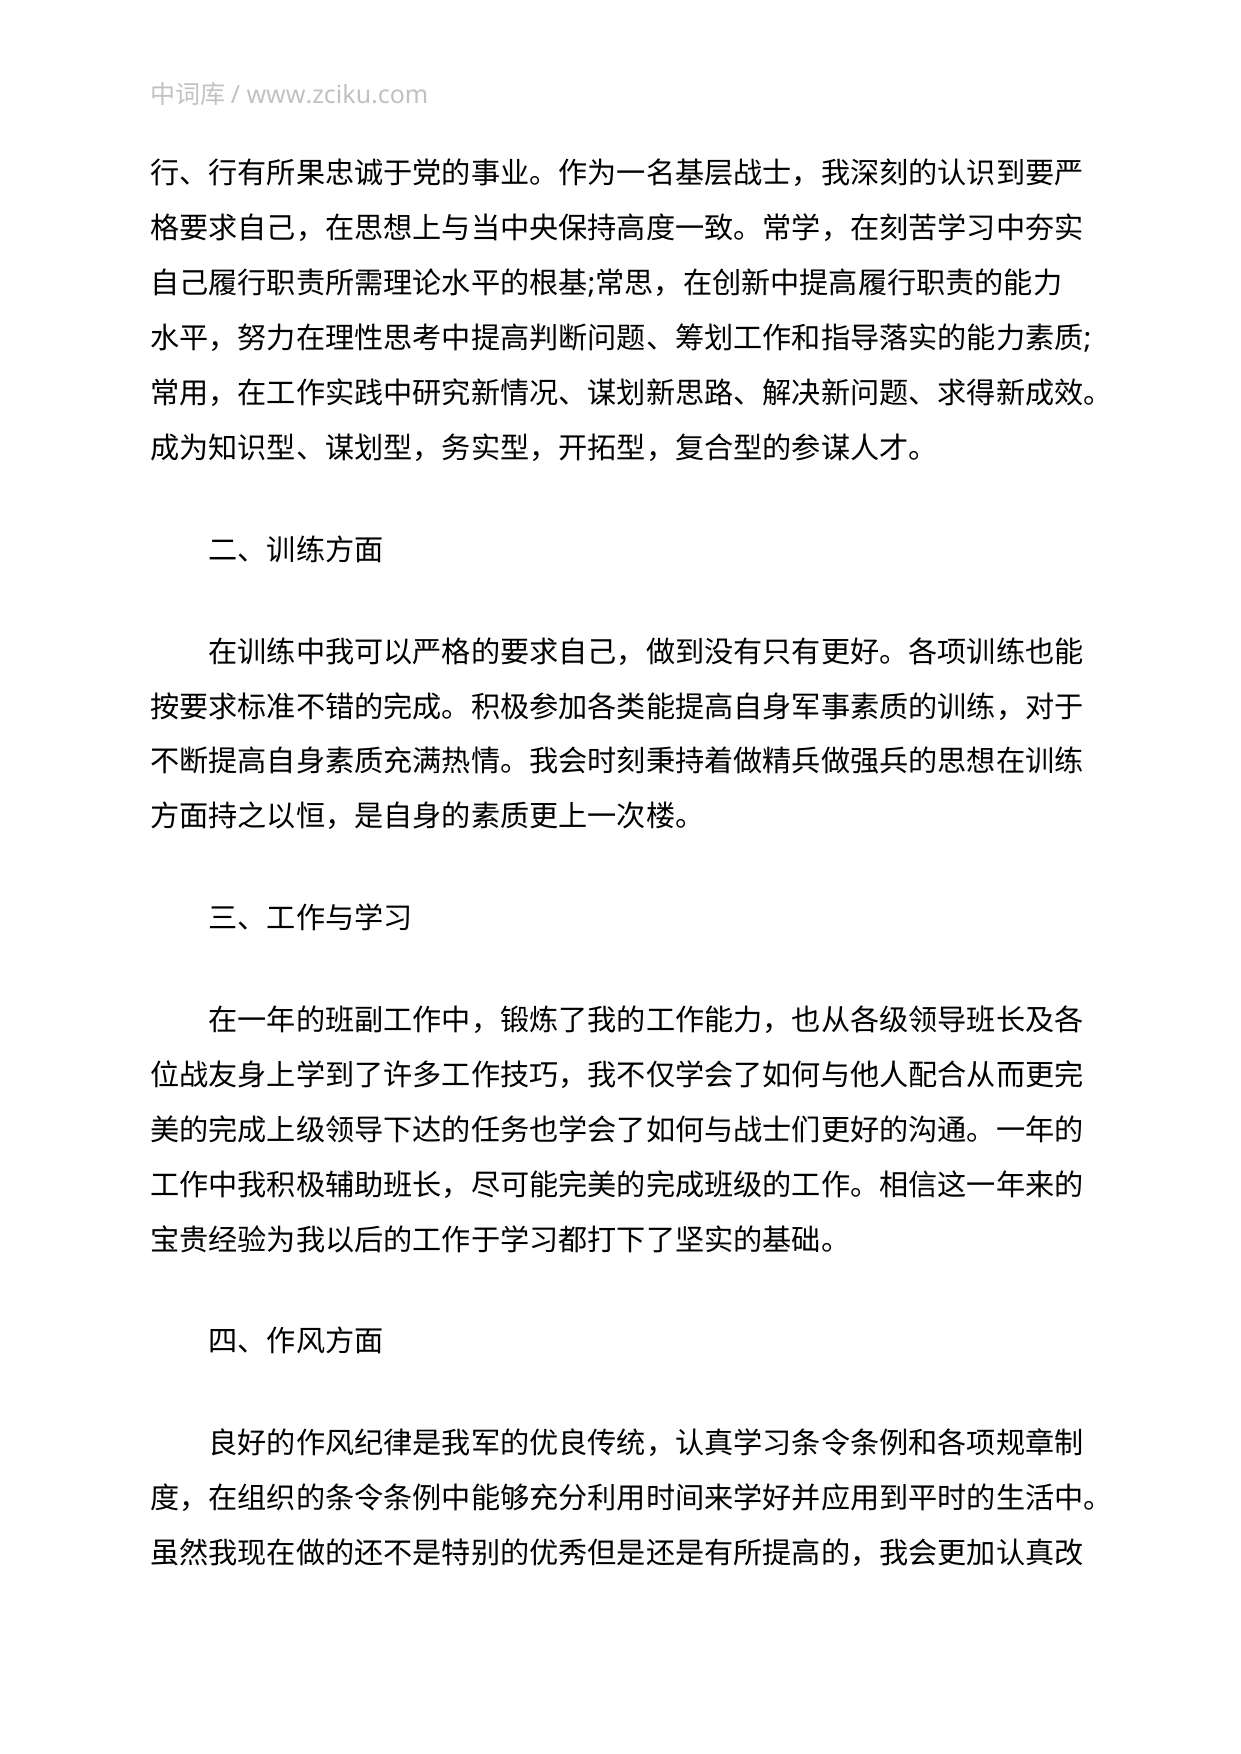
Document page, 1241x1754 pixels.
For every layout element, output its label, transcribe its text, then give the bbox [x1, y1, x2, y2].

text 在训练中我可以严格的要求自己，做到没有只有更好。各项训练也能按要求标准不错的完成。积极参加各类能提高自身军事素质的训练，对于不断提高自身素质充满热情。我会时刻秉持着做精兵做强兵的思想在训练方面持之以恒，是自身的素质更上一次楼。 [150, 628, 1090, 835]
text 二、训练方面 [150, 526, 1090, 569]
text 在一年的班副工作中，锻炼了我的工作能力，也从各级领导班长及各位战友身上学到了许多工作技巧，我不仅学会了如何与他人配合从而更完美的完成上级领导下达的任务也学会了如何与战士们更好的沟通。一年的工作中我积极辅助班长，尽可能完美的完成班级的工作。相信这一年来的宝贵经验为我以后的工作于学习都打下了坚实的基础。 [150, 996, 1090, 1258]
text 四、作风方面 [150, 1318, 1090, 1360]
text 三、工作与学习 [150, 895, 1090, 937]
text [150, 150, 1090, 467]
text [150, 1419, 1090, 1572]
